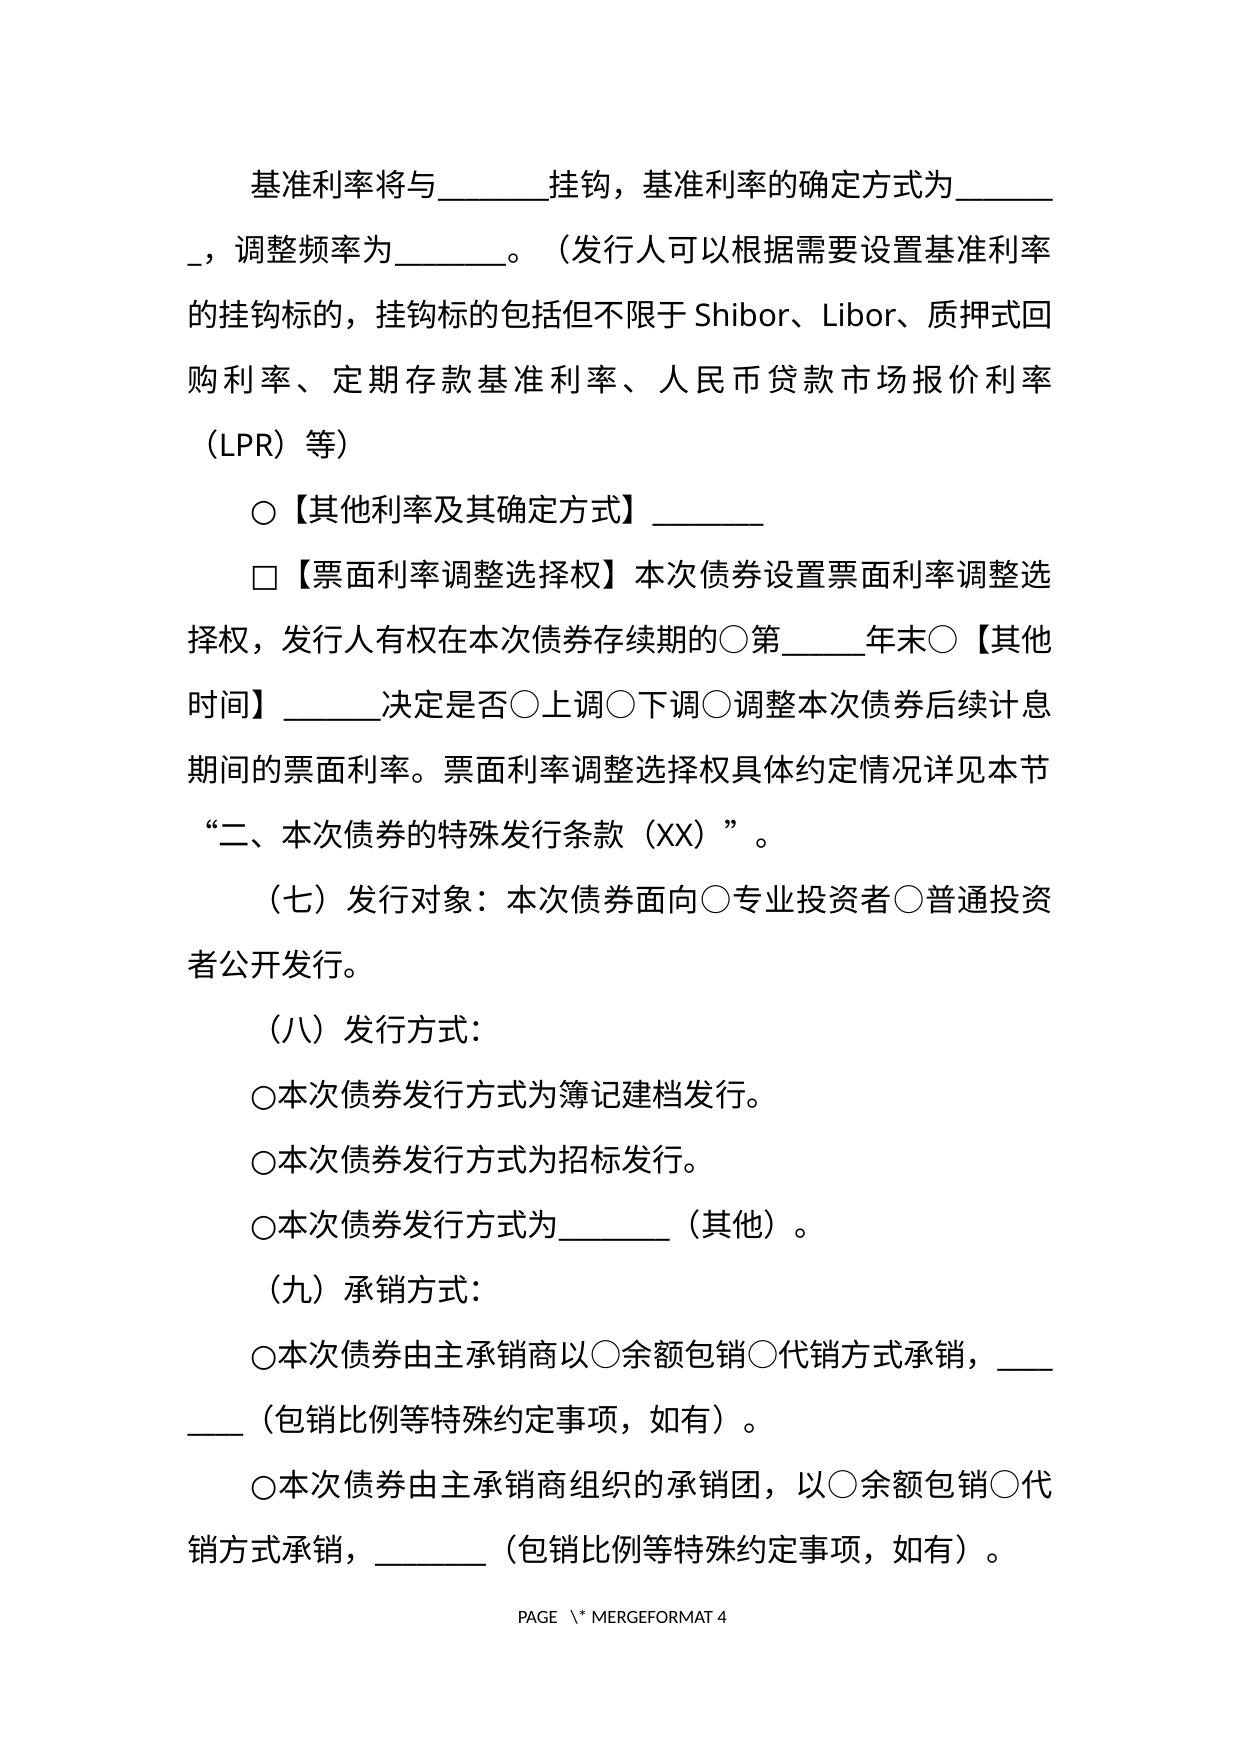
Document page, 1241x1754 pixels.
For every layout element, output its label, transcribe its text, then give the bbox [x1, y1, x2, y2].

text （七）发行对象：本次债券面向○专业投资者○普通投资者公开发行。 [187, 865, 1053, 995]
text ○本次债券发行方式为簿记建档发行。 [187, 1060, 1053, 1125]
text ○本次债券由主承销商以○余额包销○代销方式承销，________（包销比例等特殊约定事项，如有）。 [187, 1320, 1053, 1450]
text □【票面利率调整选择权】本次债券设置票面利率调整选择权，发行人有权在本次债券存续期的○第______年末○【其他时间】_______决定是否○上调○下调○调整本次债券后续计息期间的票面利率。票面利率调整选择权具体约定情况详见本节“二、本次债券的特殊发行条款（XX）”。 [187, 540, 1053, 865]
text （八）发行方式： [187, 995, 1053, 1060]
text ○【其他利率及其确定方式】________ [187, 475, 1053, 540]
text ○本次债券发行方式为________（其他）。 [187, 1190, 1053, 1255]
text ○本次债券发行方式为招标发行。 [187, 1125, 1053, 1190]
text ○本次债券由主承销商组织的承销团，以○余额包销○代销方式承销，________（包销比例等特殊约定事项，如有）。 [187, 1450, 1053, 1580]
text （九）承销方式： [187, 1255, 1053, 1320]
text 基准利率将与________挂钩，基准利率的确定方式为________，调整频率为________。（发行人可以根据需要设置基准利率的挂钩标的，挂钩标的包括但不限于Shibor、Libor、质押式回购利率、定期存款基准利率、人民币贷款市场报价利率（LPR）等） [187, 150, 1053, 475]
